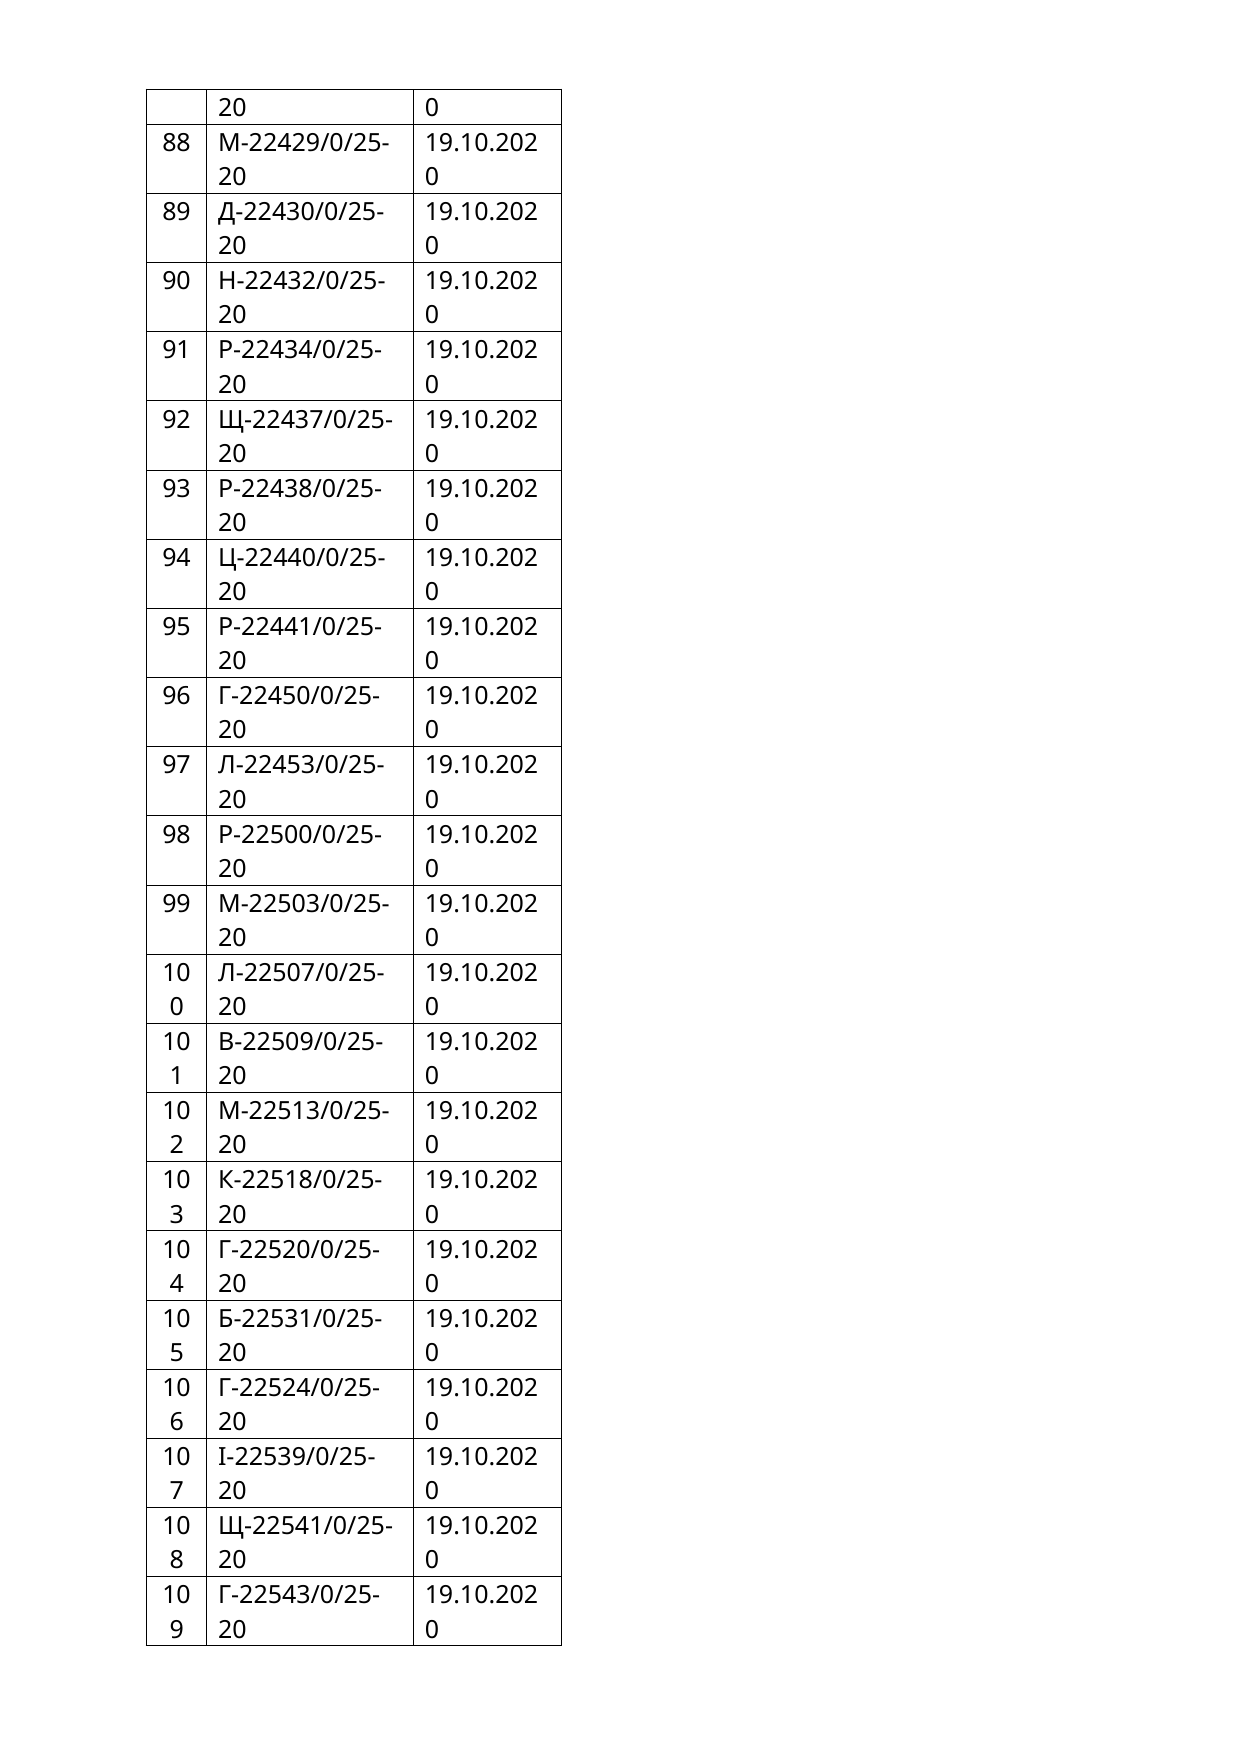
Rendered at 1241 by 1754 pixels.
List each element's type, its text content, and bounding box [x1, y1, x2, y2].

table_cell 19.10.2020 [414, 816, 561, 884]
table_cell 19.10.2020 [414, 540, 561, 608]
table_cell 19.10.2020 [414, 886, 561, 954]
table_cell 19.10.2020 [414, 1370, 561, 1438]
table_cell Р-22438/0/25-20 [207, 471, 413, 539]
table_cell Щ-22437/0/25-20 [207, 401, 413, 469]
table_cell 96 [147, 678, 206, 746]
table_cell 97 [147, 747, 206, 815]
table_cell 19.10.2020 [414, 955, 561, 1023]
table_cell 106 [147, 1370, 206, 1438]
table_cell 19.10.2020 [414, 609, 561, 677]
table_cell Ц-22440/0/25-20 [207, 540, 413, 608]
table_cell 109 [147, 1577, 206, 1645]
table_cell 19.10.2020 [414, 332, 561, 400]
table_cell 104 [147, 1231, 206, 1299]
table_cell 19.10.2020 [414, 125, 561, 193]
table_cell 19.10.2020 [414, 678, 561, 746]
table_cell 105 [147, 1301, 206, 1369]
table_cell Г-22524/0/25-20 [207, 1370, 413, 1438]
table_cell К-22518/0/25-20 [207, 1162, 413, 1230]
table_cell 101 [147, 1024, 206, 1092]
table_cell 92 [147, 401, 206, 469]
table_cell 95 [147, 609, 206, 677]
table_cell Л-22453/0/25-20 [207, 747, 413, 815]
table_cell В-22509/0/25-20 [207, 1024, 413, 1092]
table_cell Г-22450/0/25-20 [207, 678, 413, 746]
table_cell 19.10.2020 [414, 1508, 561, 1576]
table_cell Г-22520/0/25-20 [207, 1231, 413, 1299]
table_cell Д-22430/0/25-20 [207, 194, 413, 262]
table_cell 19.10.2020 [414, 1024, 561, 1092]
table_cell 94 [147, 540, 206, 608]
table_cell М-22429/0/25-20 [207, 125, 413, 193]
table_cell 100 [147, 955, 206, 1023]
table_cell 108 [147, 1508, 206, 1576]
table_cell 19.10.2020 [414, 194, 561, 262]
table_cell 91 [147, 332, 206, 400]
table_cell Г-22543/0/25-20 [207, 1577, 413, 1645]
table_cell Р-22434/0/25-20 [207, 332, 413, 400]
table_cell Н-22432/0/25-20 [207, 263, 413, 331]
table_cell 98 [147, 816, 206, 884]
table_cell 19.10.2020 [414, 471, 561, 539]
table_cell 19.10.2020 [414, 1231, 561, 1299]
table_cell Б-22531/0/25-20 [207, 1301, 413, 1369]
table_cell 88 [147, 125, 206, 193]
table_cell Р-22441/0/25-20 [207, 609, 413, 677]
table_cell І-22539/0/25-20 [207, 1439, 413, 1507]
table_cell Р-22500/0/25-20 [207, 816, 413, 884]
table_cell 19.10.2020 [414, 401, 561, 469]
table_cell 90 [147, 263, 206, 331]
table_cell 19.10.2020 [414, 1093, 561, 1161]
table_cell 93 [147, 471, 206, 539]
table_cell 19.10.2020 [414, 1162, 561, 1230]
table_cell 107 [147, 1439, 206, 1507]
table_cell 89 [147, 194, 206, 262]
table_cell Щ-22541/0/25-20 [207, 1508, 413, 1576]
table_cell 19.10.2020 [414, 1301, 561, 1369]
table_cell 103 [147, 1162, 206, 1230]
table_cell 19.10.2020 [414, 263, 561, 331]
table_cell 99 [147, 886, 206, 954]
table_cell 102 [147, 1093, 206, 1161]
table_cell 87 [147, 90, 206, 124]
table_cell 19.10.2020 [414, 1439, 561, 1507]
table_cell М-22503/0/25-20 [207, 886, 413, 954]
table_cell М-22513/0/25-20 [207, 1093, 413, 1161]
table_cell К-22427/0/25-20 [207, 90, 413, 124]
table_cell 19.10.2020 [414, 747, 561, 815]
table_cell 19.10.2020 [414, 90, 561, 124]
table_cell Л-22507/0/25-20 [207, 955, 413, 1023]
table_cell 19.10.2020 [414, 1577, 561, 1645]
